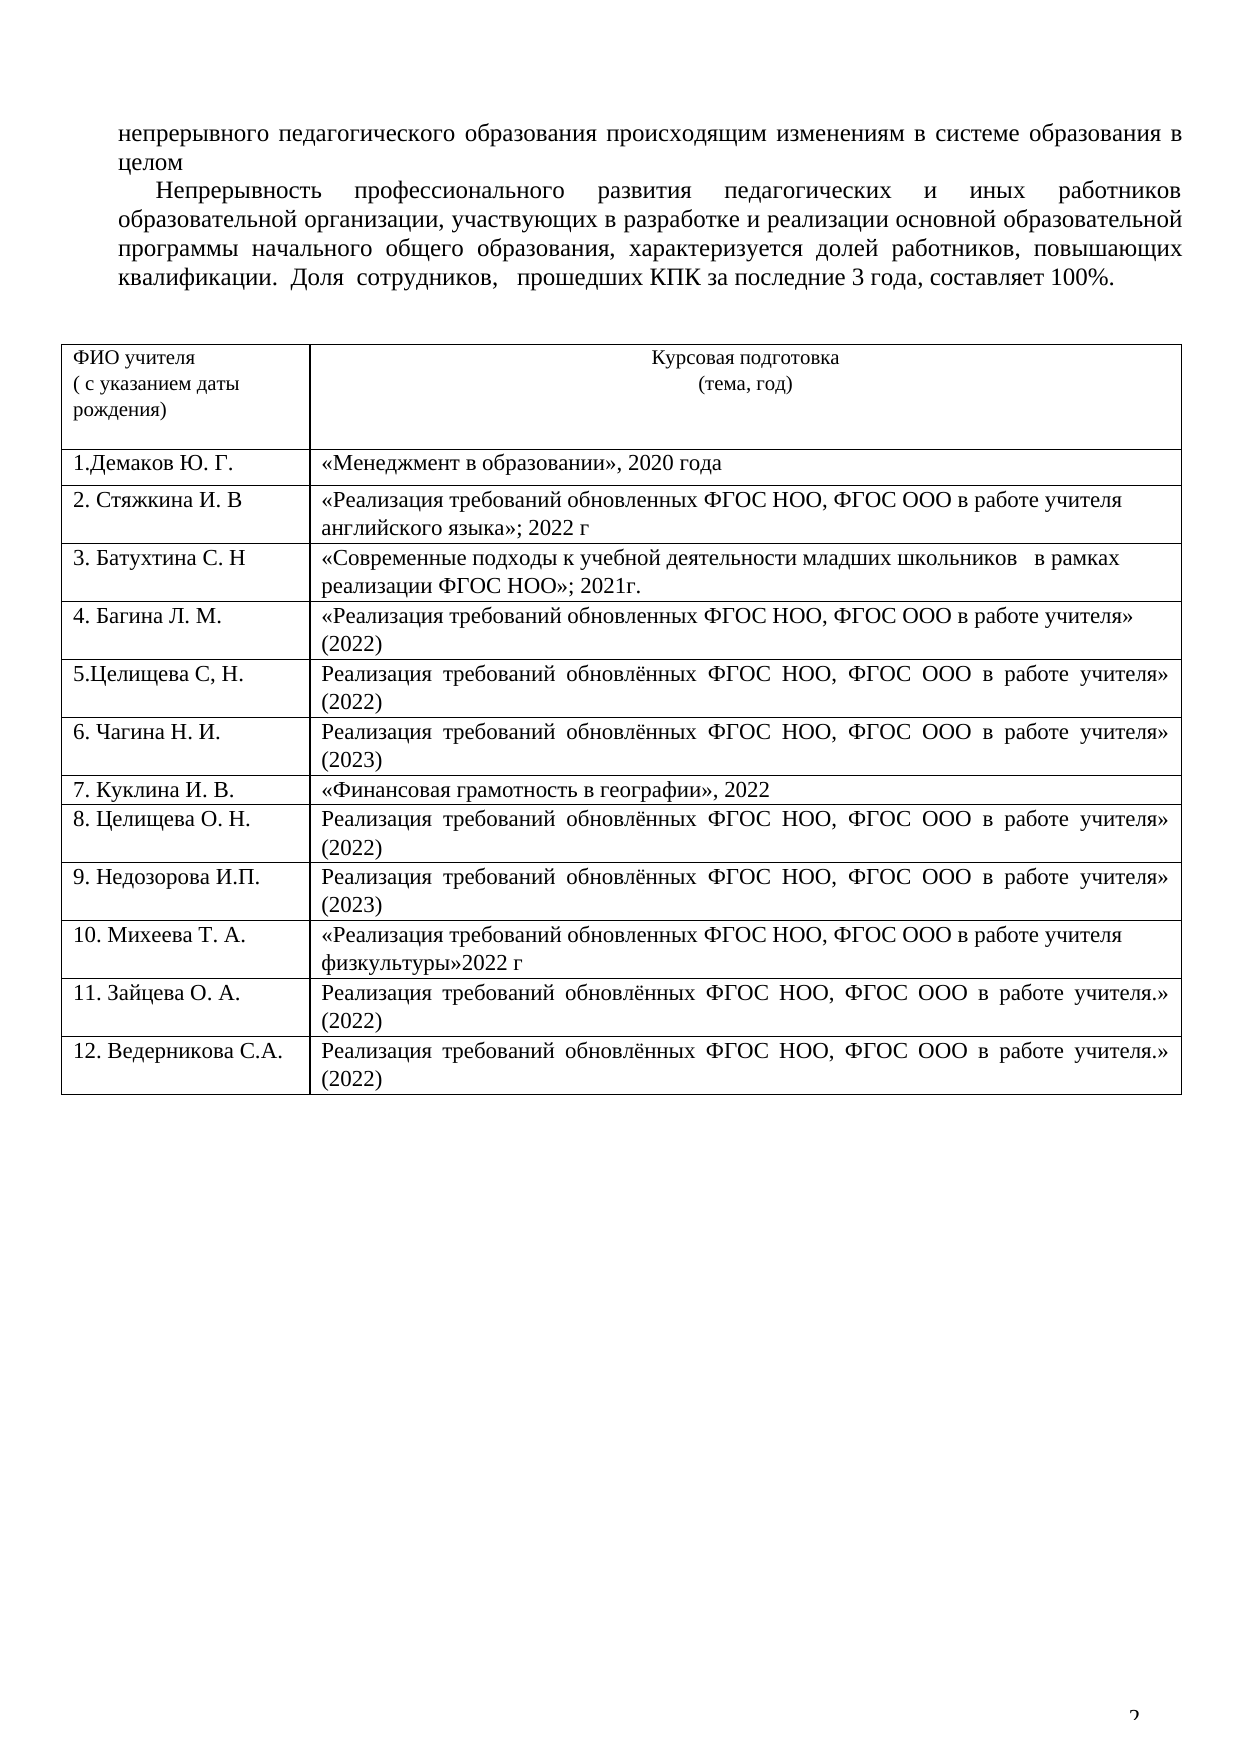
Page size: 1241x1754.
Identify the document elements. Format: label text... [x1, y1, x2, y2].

table_header Курсовая подготовка (тема, год) [311, 345, 1181, 448]
table_cell «Реализация требований обновленных ФГОС НОО, ФГОС ООО в работе учителя» (2022) [311, 602, 1181, 659]
table_cell 5.Целищева С, Н. [62, 660, 309, 717]
table_cell Реализация требований обновлённых ФГОС НОО, ФГОС ООО в работе учителя» (2023) [311, 718, 1181, 774]
table_cell 8. Целищева О. Н. [62, 805, 309, 862]
table_cell «Реализация требований обновленных ФГОС НОО, ФГОС ООО в работе учителя английского языка»; 2022 г [311, 486, 1181, 543]
table_header ФИО учителя ( с указанием даты рождения) [62, 345, 309, 448]
text Непрерывность профессионального развития педагогических и иных работников образовательной организации, участвующих в разработке и реализации основной образовательной программы начального общего образования, характеризуется долей работников, повышающих квалификации. Доля сотрудников, прошедших КПК за последние 3 года, составляет 100%. [118, 176, 1183, 291]
table_cell «Менеджмент в образовании», 2020 года [311, 450, 1181, 485]
table_cell Реализация требований обновлённых ФГОС НОО, ФГОС ООО в работе учителя» (2023) [311, 863, 1181, 920]
table_cell «Финансовая грамотность в географии», 2022 [311, 776, 1181, 804]
table_cell Реализация требований обновлённых ФГОС НОО, ФГОС ООО в работе учителя» (2022) [311, 660, 1181, 717]
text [118, 118, 1183, 176]
table_cell 9. Недозорова И.П. [62, 863, 309, 920]
table_cell 10. Михеева Т. А. [62, 921, 309, 978]
table_cell «Реализация требований обновленных ФГОС НОО, ФГОС ООО в работе учителя физкультуры»2022 г [311, 921, 1181, 978]
table_cell 2. Стяжкина И. В [62, 486, 309, 543]
table_cell 1.Демаков Ю. Г. [62, 450, 309, 485]
table_cell «Современные подходы к учебной деятельности младших школьников в рамках реализации ФГОС НОО»; 2021г. [311, 544, 1181, 601]
table_cell 12. Ведерникова С.А. [62, 1037, 309, 1094]
table_cell Реализация требований обновлённых ФГОС НОО, ФГОС ООО в работе учителя.» (2022) [311, 1037, 1181, 1094]
table_cell 4. Багина Л. М. [62, 602, 309, 659]
table_cell 11. Зайцева О. А. [62, 979, 309, 1036]
table_cell 3. Батухтина С. Н [62, 544, 309, 601]
table_cell 7. Куклина И. В. [62, 776, 309, 804]
table_cell Реализация требований обновлённых ФГОС НОО, ФГОС ООО в работе учителя.» (2022) [311, 979, 1181, 1036]
table_cell Реализация требований обновлённых ФГОС НОО, ФГОС ООО в работе учителя» (2022) [311, 805, 1181, 862]
table_cell 6. Чагина Н. И. [62, 718, 309, 774]
